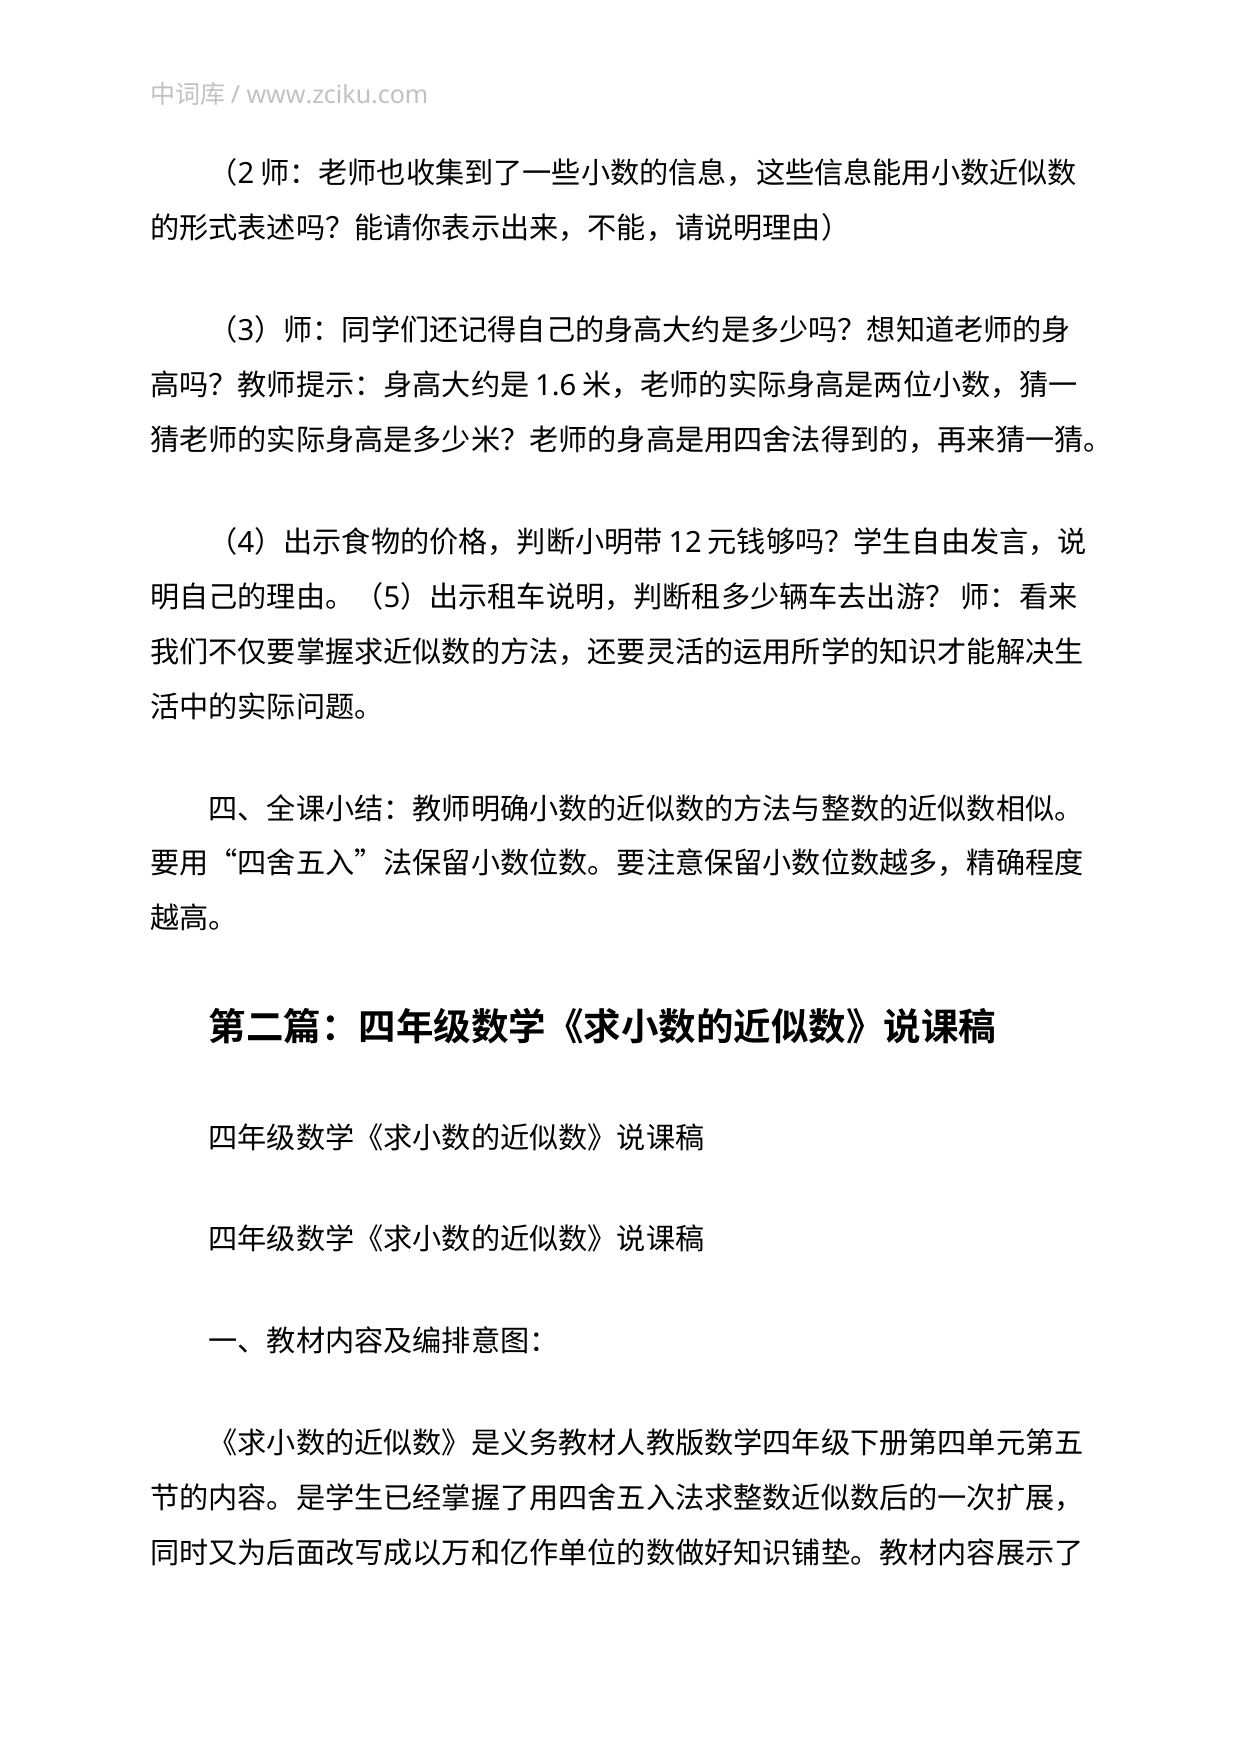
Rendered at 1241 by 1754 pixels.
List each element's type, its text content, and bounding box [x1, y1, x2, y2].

text 第二篇：四年级数学《求小数的近似数》说课稿 [150, 997, 1090, 1051]
text （2师：老师也收集到了一些小数的信息，这些信息能用小数近似数的形式表述吗？能请你表示出来，不能，请说明理由） [150, 150, 1090, 247]
text 四年级数学《求小数的近似数》说课稿 [150, 1114, 1090, 1156]
text 四年级数学《求小数的近似数》说课稿 [150, 1216, 1090, 1258]
text 四、全课小结：教师明确小数的近似数的方法与整数的近似数相似。要用“四舍五入”法保留小数位数。要注意保留小数位数越多，精确程度越高。 [150, 785, 1090, 937]
text （4）出示食物的价格，判断小明带12元钱够吗？学生自由发言，说明自己的理由。（5）出示租车说明，判断租多少辆车去出游？ 师：看来我们不仅要掌握求近似数的方法，还要灵活的运用所学的知识才能解决生活中的实际问题。 [150, 518, 1090, 726]
text 一、教材内容及编排意图： [150, 1318, 1090, 1360]
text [150, 1419, 1090, 1572]
text （3）师：同学们还记得自己的身高大约是多少吗？想知道老师的身高吗？教师提示：身高大约是1.6米，老师的实际身高是两位小数，猜一猜老师的实际身高是多少米？老师的身高是用四舍法得到的，再来猜一猜。 [150, 307, 1090, 459]
